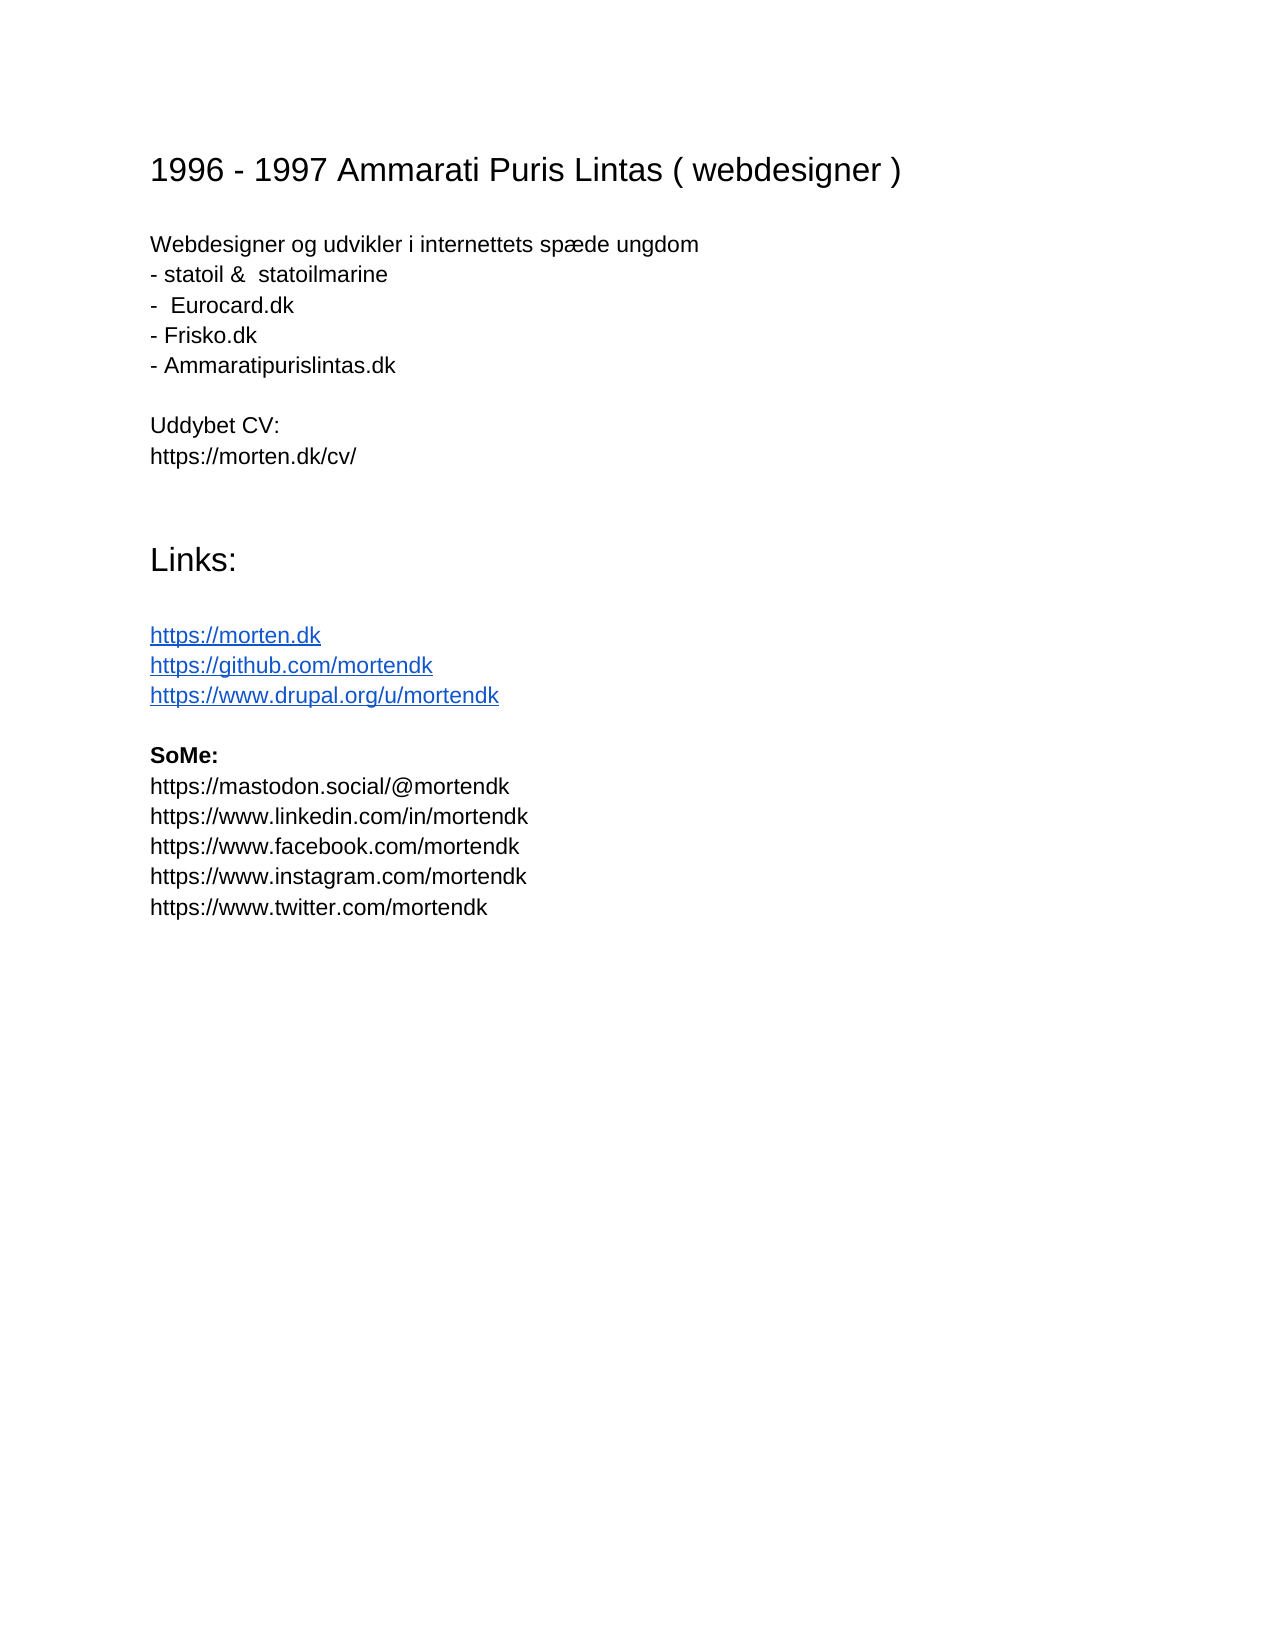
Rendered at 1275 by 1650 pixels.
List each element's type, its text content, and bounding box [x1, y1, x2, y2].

subtitle 1996 - 1997 Ammarati Puris Lintas ( webdesigner ) [150, 150, 1125, 188]
text https://morten.dk [150, 622, 1125, 648]
text https://www.linkedin.com/in/mortendk https://www.facebook.com/mortendk [150, 803, 1125, 859]
text https://www.twitter.com/mortendk [150, 893, 1125, 920]
text https://www.instagram.com/mortendk [150, 863, 1125, 890]
subtitle Links: [150, 541, 1125, 579]
text Uddybet CV: https://morten.dk/cv/ [150, 412, 1125, 469]
text Webdesigner og udvikler i internettets spæde ungdom [150, 231, 1125, 257]
text SoMe: https://mastodon.social/@mortendk [150, 712, 1125, 799]
text https://github.com/mortendk https://www.drupal.org/u/mortendk [150, 652, 1125, 708]
text - statoil & statoilmarine - Eurocard.dk - Frisko.dk - Ammaratipurislintas.dk [150, 261, 1125, 378]
